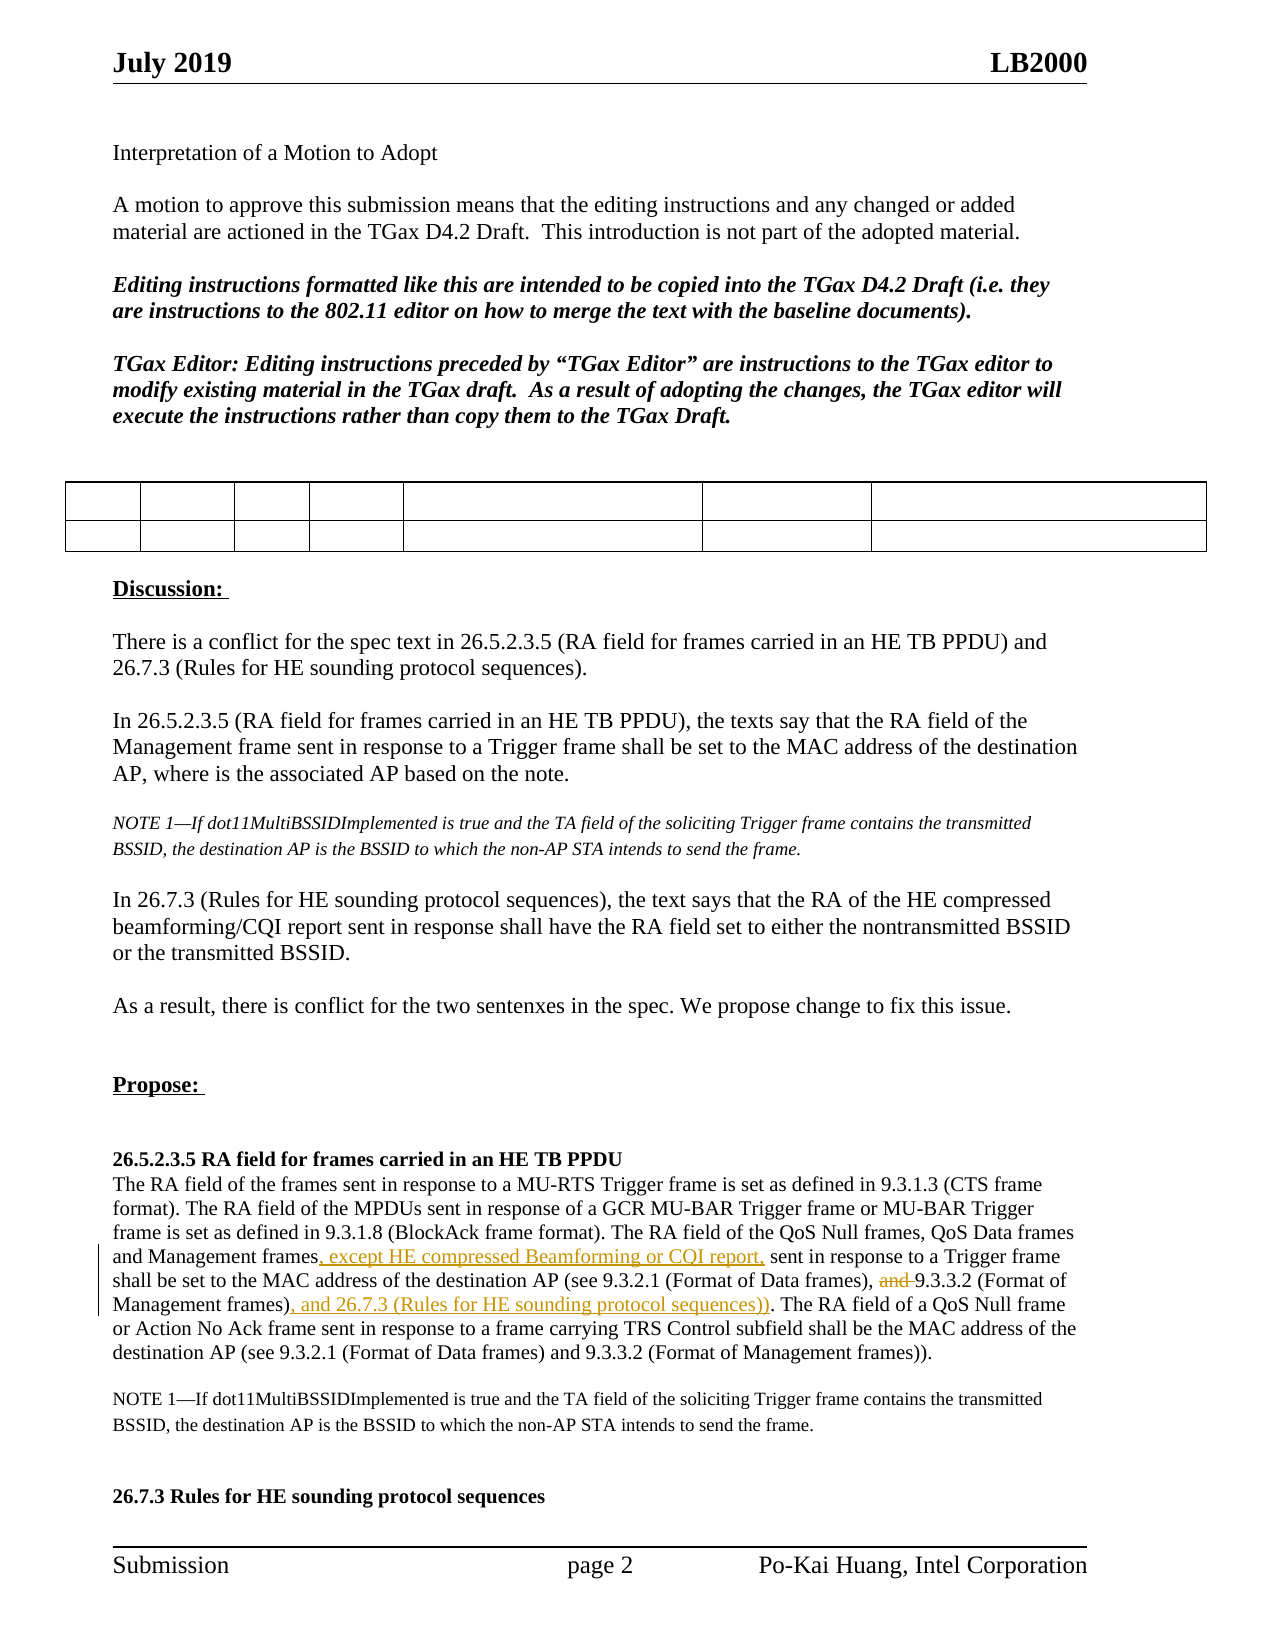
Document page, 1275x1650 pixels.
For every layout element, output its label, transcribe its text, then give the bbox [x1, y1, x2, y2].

table_header [872, 483, 1206, 520]
text A motion to approve this submission means that the editing instructions and any changed or added material are actioned in the TGax D4.2 Draft. This introduction is not part of the adopted material. [112, 192, 1087, 244]
text NOTE 1—If dot11MultiBSSIDImplemented is true and the TA field of the soliciting Trigger frame contains the transmitted BSSID, the destination AP is the BSSID to which the non-AP STA intends to send the frame. [112, 812, 1087, 860]
table_header [703, 483, 871, 520]
table_cell [310, 521, 403, 551]
text Discussion: [112, 575, 1087, 601]
text In 26.7.3 (Rules for HE sounding protocol sequences), the text says that the RA of the HE compressed beamforming/CQI report sent in response shall have the RA field set to either the nontransmitted BSSID or the transmitted BSSID. [112, 887, 1087, 966]
table_cell [141, 521, 234, 551]
table_header [141, 483, 234, 520]
text 26.5.2.3.5 RA field for frames carried in an HE TB PPDU [112, 1147, 1087, 1171]
text Interpretation of a Motion to Adopt [112, 139, 1087, 165]
table_header [235, 483, 309, 520]
table_cell [235, 521, 309, 551]
text Editing instructions formatted like this are intended to be copied into the TGax D4.2 Draft (i.e. they are instructions to the 802.11 editor on how to merge the text with the baseline documents). [112, 271, 1087, 323]
text There is a conflict for the spec text in 26.5.2.3.5 (RA field for frames carried in an HE TB PPDU) and 26.7.3 (Rules for HE sounding protocol sequences). [112, 628, 1087, 681]
table_header [66, 483, 140, 520]
table_cell [703, 521, 871, 551]
text TGax Editor: Editing instructions preceded by “TGax Editor” are instructions to the TGax editor to modify existing material in the TGax draft. As a result of adopting the changes, the TGax editor will execute the instructions rather than copy them to the TGax Draft. [112, 350, 1087, 429]
table_cell [404, 521, 702, 551]
text NOTE 1—If dot11MultiBSSIDImplemented is true and the TA field of the soliciting Trigger frame contains the transmitted BSSID, the destination AP is the BSSID to which the non-AP STA intends to send the frame. [112, 1388, 1087, 1436]
text The RA field of the frames sent in response to a MU-RTS Trigger frame is set as defined in 9.3.1.3 (CTS frame format). The RA field of the MPDUs sent in response of a GCR MU-BAR Trigger frame or MU-BAR Trigger frame is set as defined in 9.3.1.8 (BlockAck frame format). The RA field of the QoS Null frames, QoS Data frames and Management frames sent in response to a Trigger frame shall be set to the MAC address of the destination AP (see 9.3.2.1 (Format of Data frames), 9.3.3.2 (Format of Management frames). The RA field of a QoS Null frame or Action No Ack frame sent in response to a frame carrying TRS Control subfield shall be the MAC address of the destination AP (see 9.3.2.1 (Format of Data frames) and 9.3.3.2 (Format of Management frames)). [112, 1171, 1087, 1364]
table_cell [872, 521, 1206, 551]
table_cell [66, 521, 140, 551]
table_header [310, 483, 403, 520]
text 26.7.3 Rules for HE sounding protocol sequences [112, 1484, 1087, 1508]
table_header [404, 483, 702, 520]
text In 26.5.2.3.5 (RA field for frames carried in an HE TB PPDU), the texts say that the RA field of the Management frame sent in response to a Trigger frame shall be set to the MAC address of the destination AP, where is the associated AP based on the note. [112, 707, 1087, 786]
text As a result, there is conflict for the two sentenxes in the spec. We propose change to fix this issue. [112, 992, 1087, 1018]
text Propose: [112, 1071, 1087, 1097]
